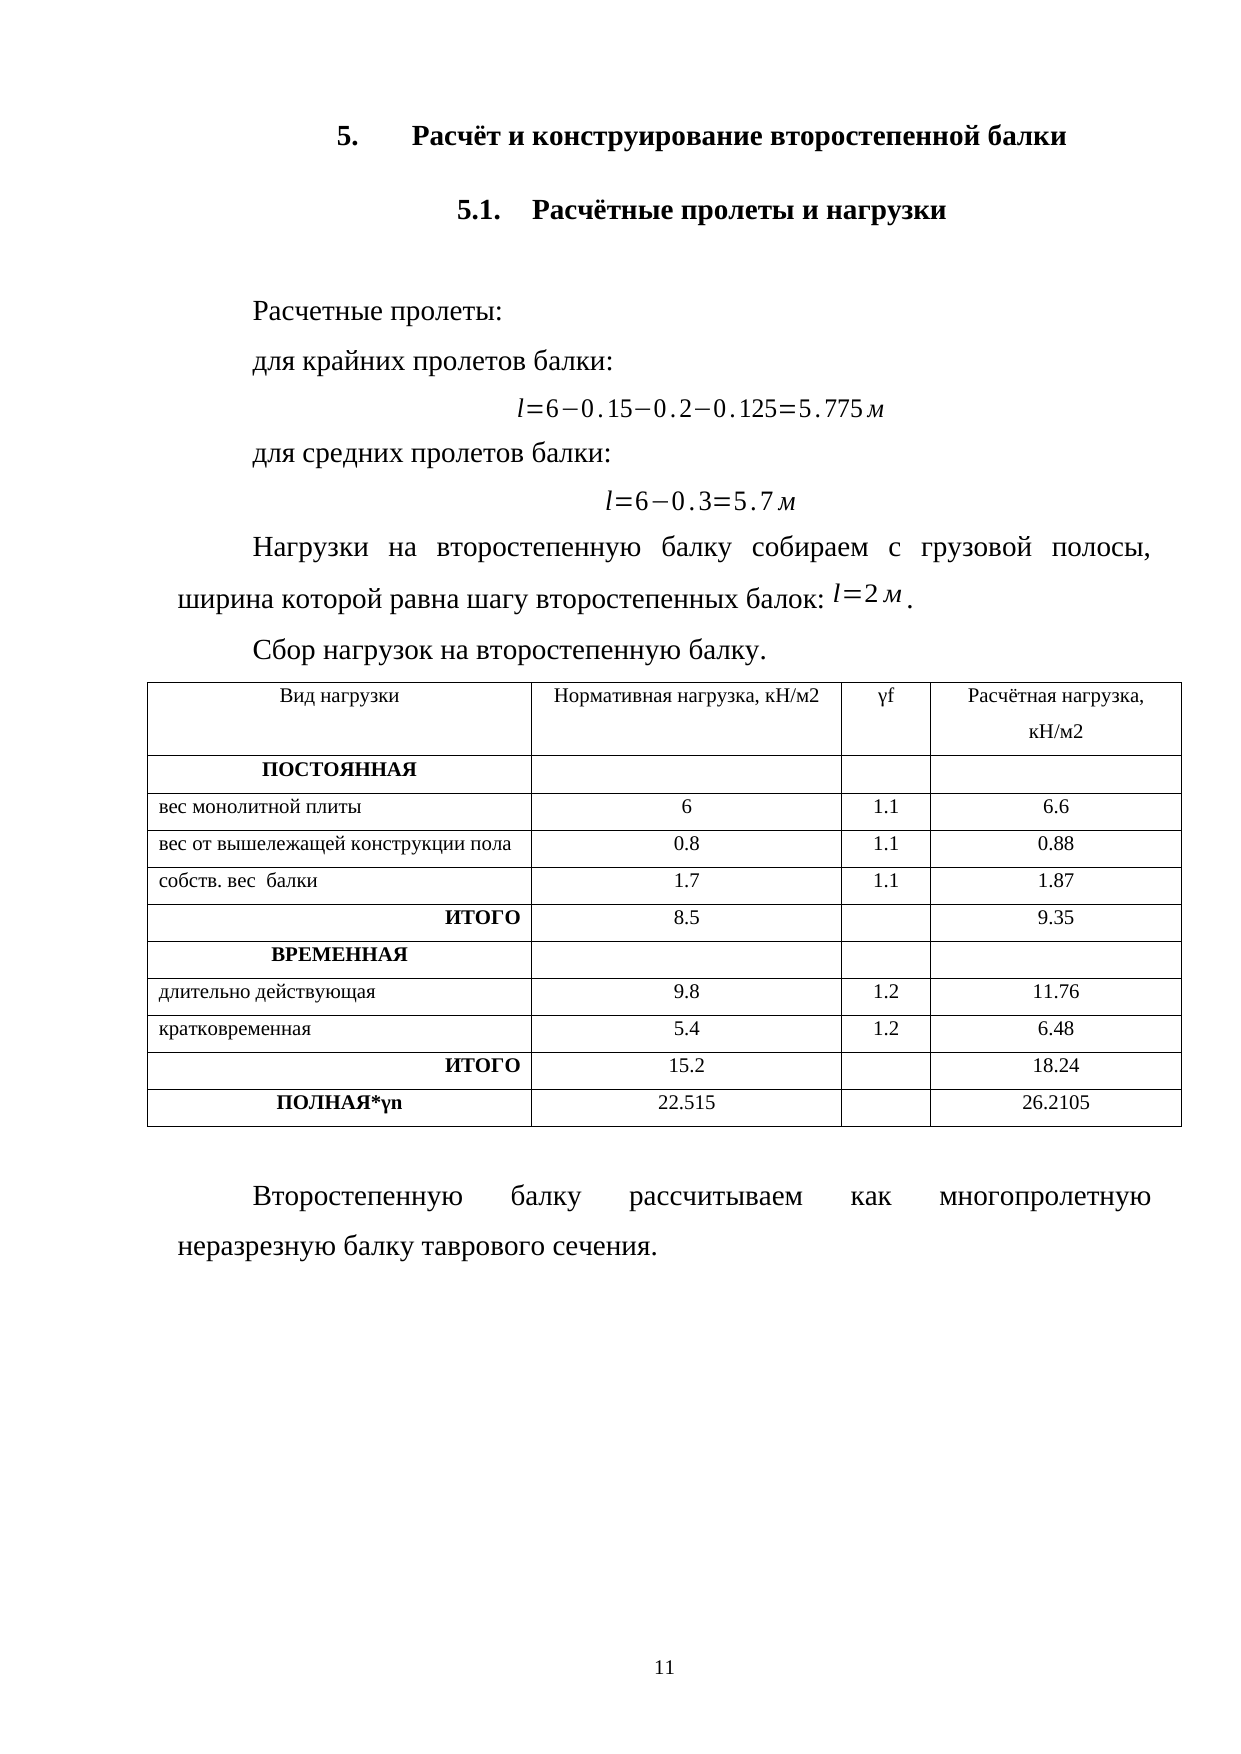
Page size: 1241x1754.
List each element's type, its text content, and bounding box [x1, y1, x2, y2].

table_cell 1.87 [931, 868, 1181, 904]
text для средних пролетов балки: [177, 435, 1152, 469]
text Расчетные пролеты: [177, 293, 1152, 327]
table_cell [842, 1053, 930, 1089]
table_cell 5.4 [532, 1016, 841, 1052]
table_cell ПОСТОЯННАЯ [148, 756, 531, 792]
text Второстепенную балку рассчитываем как многопролетную неразрезную балку таврового сечения. [177, 1178, 1152, 1261]
table_cell 26.2105 [931, 1090, 1181, 1126]
subtitle Расчёт и конструирование второстепенной балки [177, 118, 1152, 152]
table_cell 1.1 [842, 831, 930, 867]
table_cell 0.88 [931, 831, 1181, 867]
table_cell 11.76 [931, 979, 1181, 1015]
table_header Вид нагрузки [148, 683, 531, 755]
table_cell 8.5 [532, 905, 841, 941]
table_cell 1.1 [842, 794, 930, 829]
table_header Нормативная нагрузка, кН/м2 [532, 683, 841, 755]
table_cell длительно действующая [148, 979, 531, 1015]
table_cell ИТОГО [148, 1053, 531, 1089]
table_cell ВРЕМЕННАЯ [148, 942, 531, 978]
table_cell 9.35 [931, 905, 1181, 941]
table_cell 6.48 [931, 1016, 1181, 1052]
subtitle Расчётные пролеты и нагрузки [177, 192, 1152, 226]
table_cell 9.8 [532, 979, 841, 1015]
table_cell ПОЛНАЯ*γn [148, 1090, 531, 1126]
table_header Расчётная нагрузка, кН/м2 [931, 683, 1181, 755]
table_cell [532, 756, 841, 792]
table_cell 1.1 [842, 868, 930, 904]
table_cell собств. вес балки [148, 868, 531, 904]
table_cell 22.515 [532, 1090, 841, 1126]
table_cell 15.2 [532, 1053, 841, 1089]
table_cell 6.6 [931, 794, 1181, 829]
table_cell кратковременная [148, 1016, 531, 1052]
table_cell ИТОГО [148, 905, 531, 941]
table_cell 1.2 [842, 979, 930, 1015]
table_cell [532, 942, 841, 978]
table_cell [842, 1090, 930, 1126]
text Нагрузки на второстепенную балку собираем с грузовой полосы, ширина которой равна шагу второстепенных балок: . [177, 529, 1152, 615]
text Сбор нагрузок на второстепенную балку. [177, 632, 1152, 666]
table_cell 6 [532, 794, 841, 829]
table_cell 1.7 [532, 868, 841, 904]
table_cell [931, 756, 1181, 792]
table_cell [842, 756, 930, 792]
table_cell 0.8 [532, 831, 841, 867]
table_cell вес монолитной плиты [148, 794, 531, 829]
table_cell 1.2 [842, 1016, 930, 1052]
table_cell [842, 905, 930, 941]
table_cell вес от вышележащей конструкции пола [148, 831, 531, 867]
table_cell [931, 942, 1181, 978]
table_cell [842, 942, 930, 978]
table_header γf [842, 683, 930, 755]
table_cell 18.24 [931, 1053, 1181, 1089]
text для крайних пролетов балки: [177, 343, 1152, 377]
